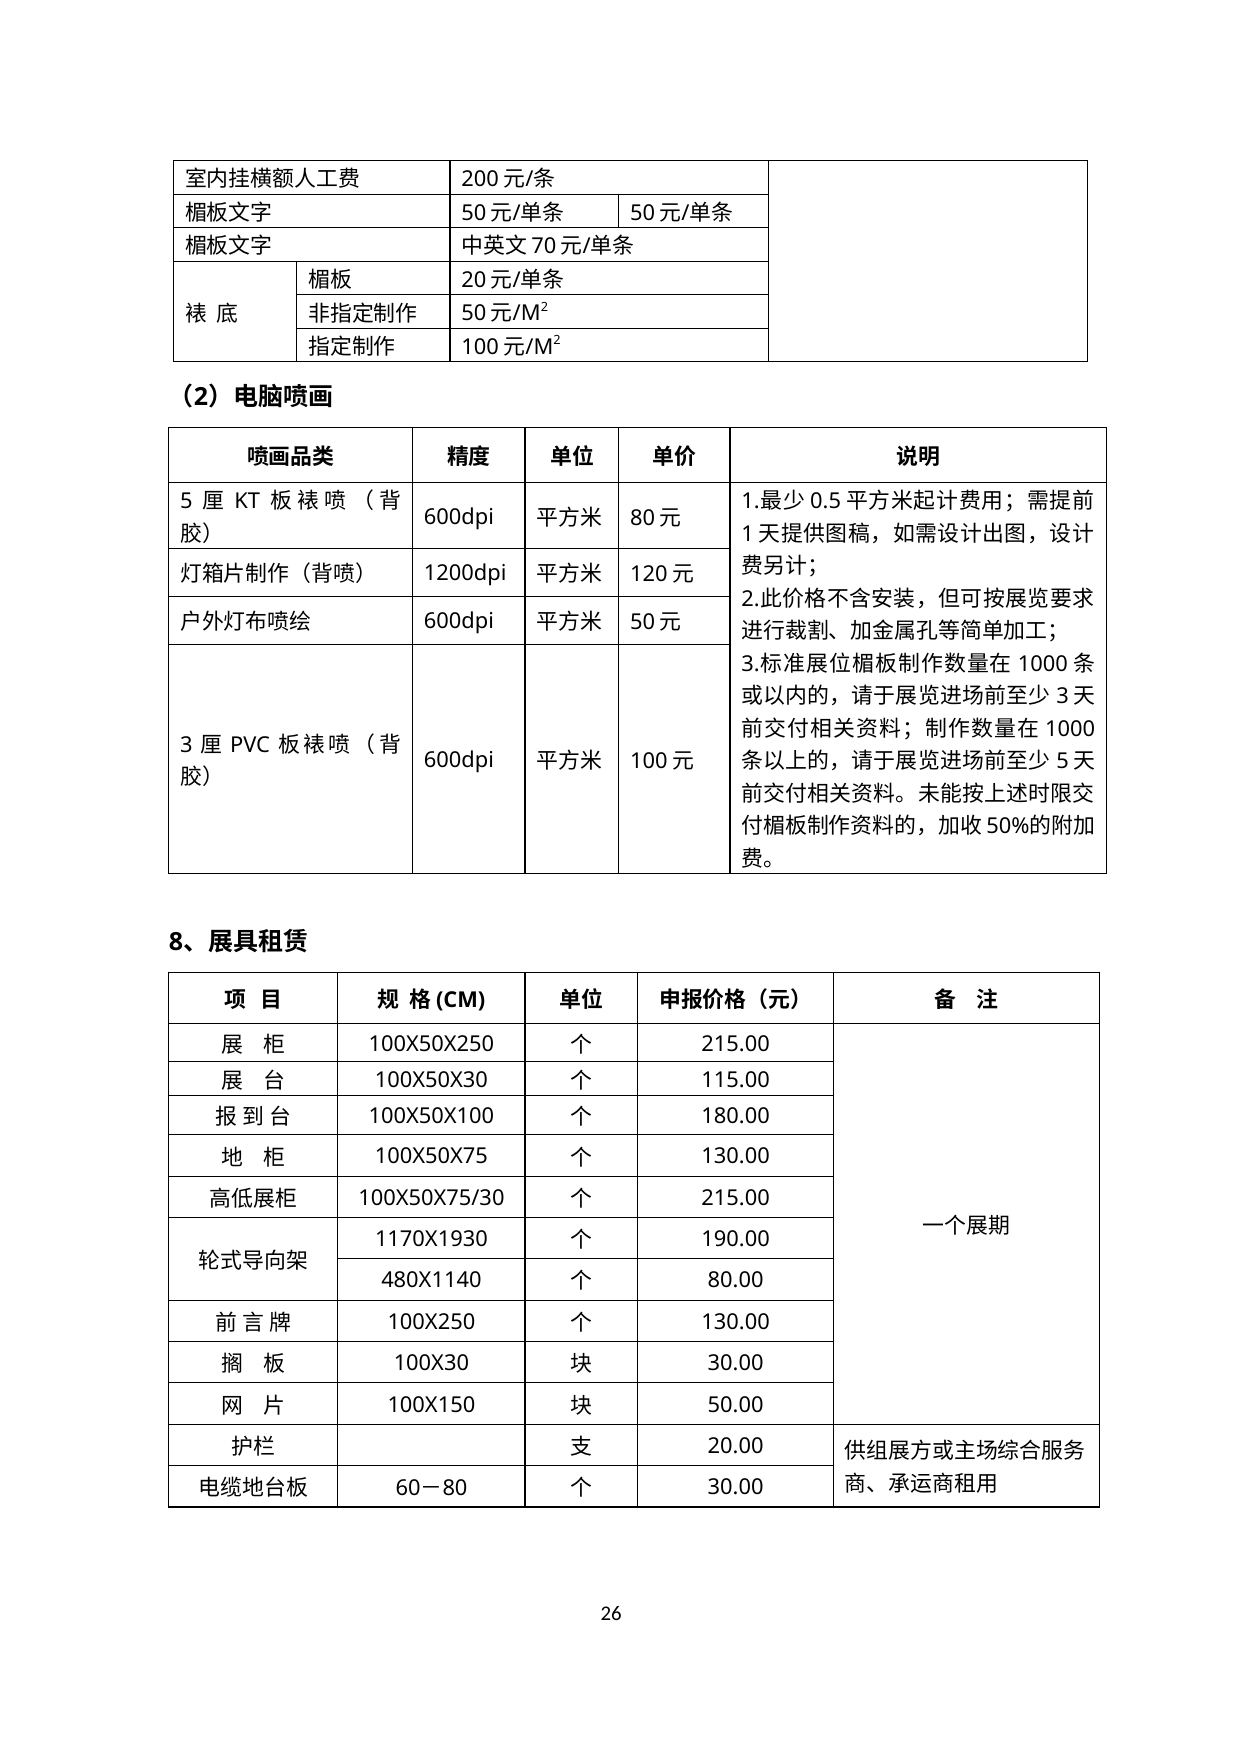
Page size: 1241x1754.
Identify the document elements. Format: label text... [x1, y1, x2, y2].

table_cell 裱 底 [174, 262, 296, 361]
table_cell 180.00 [638, 1096, 833, 1134]
table_cell 户外灯布喷绘 [169, 597, 412, 643]
table_cell 网 片 [169, 1383, 337, 1424]
table_cell 平方米 [526, 597, 618, 643]
table_cell 600dpi [413, 483, 524, 548]
table_header 单位 [526, 428, 618, 482]
table_cell 50元 [619, 597, 729, 643]
table_cell 130.00 [638, 1301, 833, 1341]
table_cell 非指定制作 [297, 295, 449, 328]
table_cell 480X1140 [338, 1259, 524, 1299]
table_cell 高低展柜 [169, 1177, 337, 1217]
table_cell 215.00 [638, 1024, 833, 1061]
table_cell 个 [526, 1218, 637, 1258]
table_cell 1200dpi [413, 549, 524, 596]
table_cell 中英文70元/单条 [451, 228, 768, 261]
subtitle 8、展具租赁 [169, 907, 1053, 972]
table_cell 报 到 台 [169, 1096, 337, 1134]
table_cell 100X50X100 [338, 1096, 524, 1134]
table_cell 100元 [619, 645, 729, 873]
table_cell 平方米 [526, 645, 618, 873]
table_cell 100X50X75 [338, 1135, 524, 1176]
table_cell 轮式导向架 [169, 1218, 337, 1299]
table_cell 20元/单条 [451, 262, 768, 294]
table_cell 600dpi [413, 645, 524, 873]
table_header 精度 [413, 428, 524, 482]
table_cell 50元/单条 [619, 195, 768, 227]
table_cell 5厘KT板裱喷（背胶） [169, 483, 412, 548]
table_cell 个 [526, 1177, 637, 1217]
table_cell 600dpi [413, 597, 524, 643]
table_cell 100X50X75/30 [338, 1177, 524, 1217]
table_header 项 目 [169, 973, 337, 1023]
table_cell 块 [526, 1383, 637, 1424]
table_cell 100X250 [338, 1301, 524, 1341]
text （2）电脑喷画 [169, 362, 1053, 427]
table_cell 前 言 牌 [169, 1301, 337, 1341]
table_cell 供组展方或主场综合服务商、承运商租用 [834, 1425, 1099, 1506]
table_cell 3厘PVC板裱喷（背胶） [169, 645, 412, 873]
table_cell 80.00 [638, 1259, 833, 1299]
table_cell 1170X1930 [338, 1218, 524, 1258]
table_cell 50元/M2 [451, 295, 768, 328]
table_cell 200元/条 [451, 161, 768, 193]
table_cell 个 [526, 1135, 637, 1176]
table_cell 个 [526, 1301, 637, 1341]
table_cell 115.00 [638, 1062, 833, 1095]
table_cell 一个展期 [834, 1024, 1099, 1424]
table_cell 搁 板 [169, 1342, 337, 1382]
table_cell 个 [526, 1259, 637, 1299]
table_cell 20.00 [638, 1425, 833, 1465]
table_cell 楣板文字 [174, 195, 449, 227]
table_header 单价 [619, 428, 729, 482]
table_cell 个 [526, 1024, 637, 1061]
table_cell 展 台 [169, 1062, 337, 1095]
table_cell 支 [526, 1425, 637, 1465]
table_header 规 格 (CM) [338, 973, 524, 1023]
table_cell 指定制作 [297, 329, 449, 361]
table_cell 楣板 [297, 262, 449, 294]
table_cell 30.00 [638, 1466, 833, 1506]
table_cell 100X50X30 [338, 1062, 524, 1095]
table_cell 平方米 [526, 483, 618, 548]
table_cell 100X30 [338, 1342, 524, 1382]
table_cell 100元/M2 [451, 329, 768, 361]
table_cell 灯箱片制作（背喷） [169, 549, 412, 596]
table_cell 个 [526, 1096, 637, 1134]
table_cell 100X150 [338, 1383, 524, 1424]
table_header 单位 [526, 973, 637, 1023]
table_cell 平方米 [526, 549, 618, 596]
table_cell 地 柜 [169, 1135, 337, 1176]
table_cell 1.最少0.5平方米起计费用；需提前1天提供图稿，如需设计出图，设计费另计； 2.此价格不含安装，但可按展览要求进行裁割、加金属孔等简单加工； 3.标准展位楣板制作数量在1000条或以内的，请于展览进场前至少3天前交付相关资料；制作数量在1000条以上的，请于展览进场前至少5天前交付相关资料。未能按上述时限交付楣板制作资料的，加收50%的附加费。 [731, 483, 1106, 873]
table_header 喷画品类 [169, 428, 412, 482]
table_cell 个 [526, 1466, 637, 1506]
table_cell 个 [526, 1062, 637, 1095]
table_cell 50元/单条 [451, 195, 618, 227]
table_cell 楣板文字 [174, 228, 449, 261]
table_cell 块 [526, 1342, 637, 1382]
table_cell 室内挂横额人工费 [174, 161, 449, 193]
table_cell 100X50X250 [338, 1024, 524, 1061]
table_cell [338, 1425, 524, 1465]
table_header 说明 [731, 428, 1106, 482]
table_header 申报价格（元） [638, 973, 833, 1023]
table_cell 120元 [619, 549, 729, 596]
table_header 备 注 [834, 973, 1099, 1023]
table_cell 80元 [619, 483, 729, 548]
table_cell 30.00 [638, 1342, 833, 1382]
table_cell 215.00 [638, 1177, 833, 1217]
table_cell 展 柜 [169, 1024, 337, 1061]
table_cell 电缆地台板 [169, 1466, 337, 1506]
table_cell 190.00 [638, 1218, 833, 1258]
table_cell 50.00 [638, 1383, 833, 1424]
table_cell 护栏 [169, 1425, 337, 1465]
table_cell 130.00 [638, 1135, 833, 1176]
table_cell 60－80 [338, 1466, 524, 1506]
